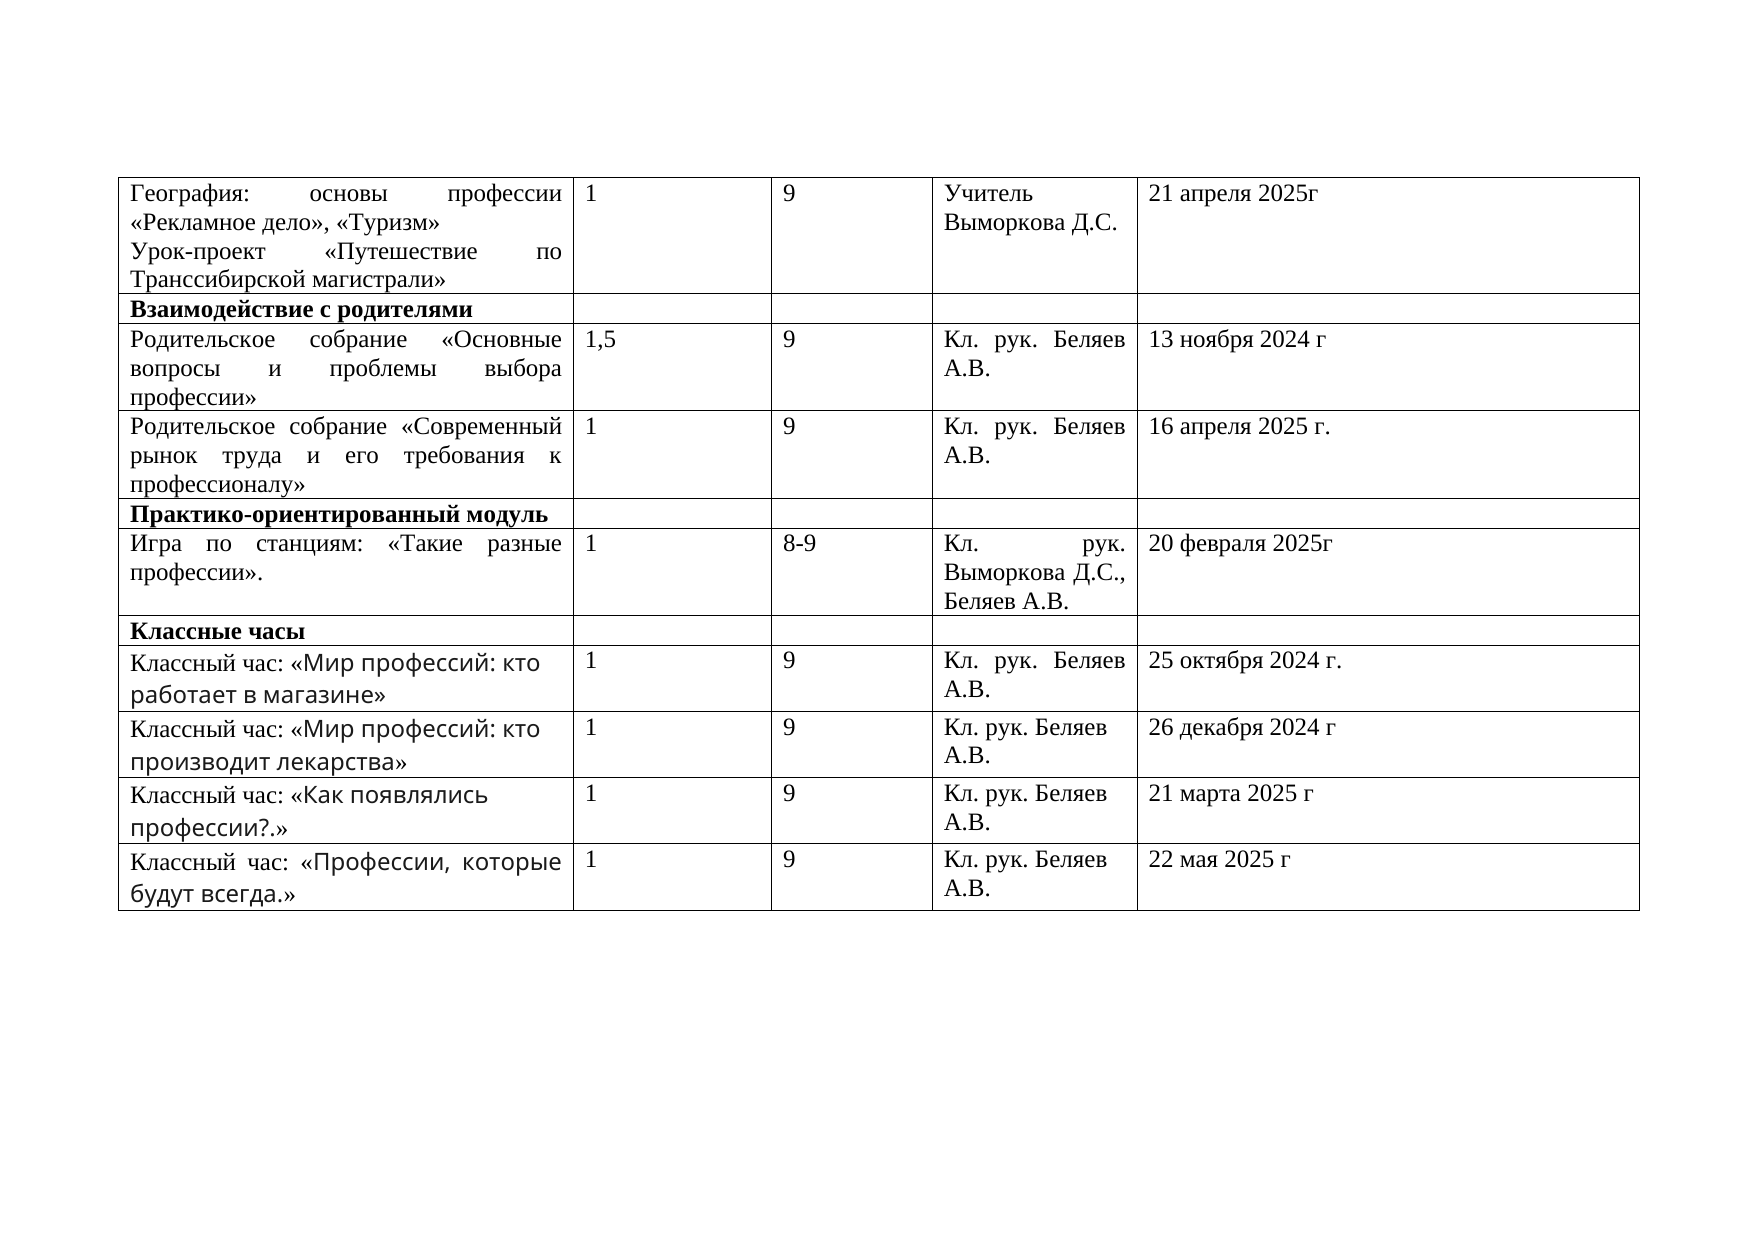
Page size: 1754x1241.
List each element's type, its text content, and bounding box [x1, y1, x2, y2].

table_cell [1138, 499, 1639, 527]
table_cell [772, 616, 932, 644]
table_cell 9 [772, 712, 932, 777]
table_cell Родительское собрание «Основные вопросы и проблемы выбора профессии» [119, 324, 573, 410]
table_cell [933, 616, 1137, 644]
table_cell Кл. рук. Беляев А.В. [933, 844, 1137, 909]
table_cell Кл. рук. Беляев А.В. [933, 646, 1137, 711]
table_cell [1138, 294, 1639, 323]
table_cell 21 апреля 2025г [1138, 178, 1639, 293]
table_cell Классный час: «Мир профессий: кто производит лекарства» [395, 712, 573, 777]
table_cell [772, 499, 932, 527]
table_cell 9 [772, 411, 932, 498]
table_cell 9 [772, 844, 932, 909]
table_cell [574, 616, 771, 644]
table_cell 20 февраля 2025г [1138, 529, 1639, 615]
table_cell 9 [772, 778, 932, 843]
table_cell 1 [574, 646, 771, 711]
table_cell [933, 499, 1137, 527]
table_cell Кл. рук. Беляев А.В. [933, 778, 1137, 843]
table_cell 9 [772, 324, 932, 410]
table_cell Кл. рук. Беляев А.В. [933, 324, 1137, 410]
table_cell 13 ноября 2024 г [1138, 324, 1639, 410]
table_cell 26 декабря 2024 г [1138, 712, 1639, 777]
table_cell 16 апреля 2025 г. [1138, 411, 1639, 498]
table_cell Игра по станциям: «Такие разные профессии». [119, 529, 573, 615]
table_cell Классный час: «Как появлялись профессии?.» [119, 778, 573, 843]
table_cell 1 [574, 529, 771, 615]
table_cell [1138, 616, 1639, 644]
table_cell 1 [574, 712, 771, 777]
table_cell Классный час: «Мир профессий: кто работает в магазине» [119, 646, 303, 711]
table_cell Кл. рук. Беляев А.В. [933, 712, 1137, 777]
table_cell 1,5 [574, 324, 771, 410]
table_cell 25 октября 2024 г. [1138, 646, 1639, 711]
table_cell Классные часы [119, 616, 573, 644]
table_cell Классный час: «Мир профессий: кто производит лекарства» [119, 712, 303, 777]
table_cell 21 марта 2025 г [1138, 778, 1639, 843]
table_cell 1 [574, 844, 771, 909]
table_cell Родительское собрание «Современный рынок труда и его требования к профессионалу» [119, 411, 573, 498]
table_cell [933, 178, 1137, 293]
table_cell Классный час: «Профессии, которые будут всегда.» [119, 844, 573, 909]
table_cell [933, 294, 1137, 323]
table_cell 8-9 [772, 529, 932, 615]
table_cell 1 [574, 178, 771, 293]
table_cell Классный час: «Мир профессий: кто работает в магазине» [386, 646, 573, 711]
table_cell 22 мая 2025 г [1138, 844, 1639, 909]
table_cell 1 [574, 411, 771, 498]
table_cell 9 [772, 178, 932, 293]
table_cell Практико-ориентированный модуль [119, 499, 573, 527]
table_cell [772, 294, 932, 323]
table_cell Кл. рук. Беляев А.В. [933, 411, 1137, 498]
table_cell 1 [574, 778, 771, 843]
table_cell Кл. рук. Выморкова Д.С., Беляев А.В. [933, 529, 1137, 615]
table_cell 9 [772, 646, 932, 711]
table_cell [574, 499, 771, 527]
table_cell Взаимодействие с родителями [119, 294, 573, 323]
table_cell География: основы профессии «Рекламное дело», «Туризм» Урок-проект «Путешествие по Транссибирской магистрали» [119, 178, 573, 293]
table_cell [574, 294, 771, 323]
